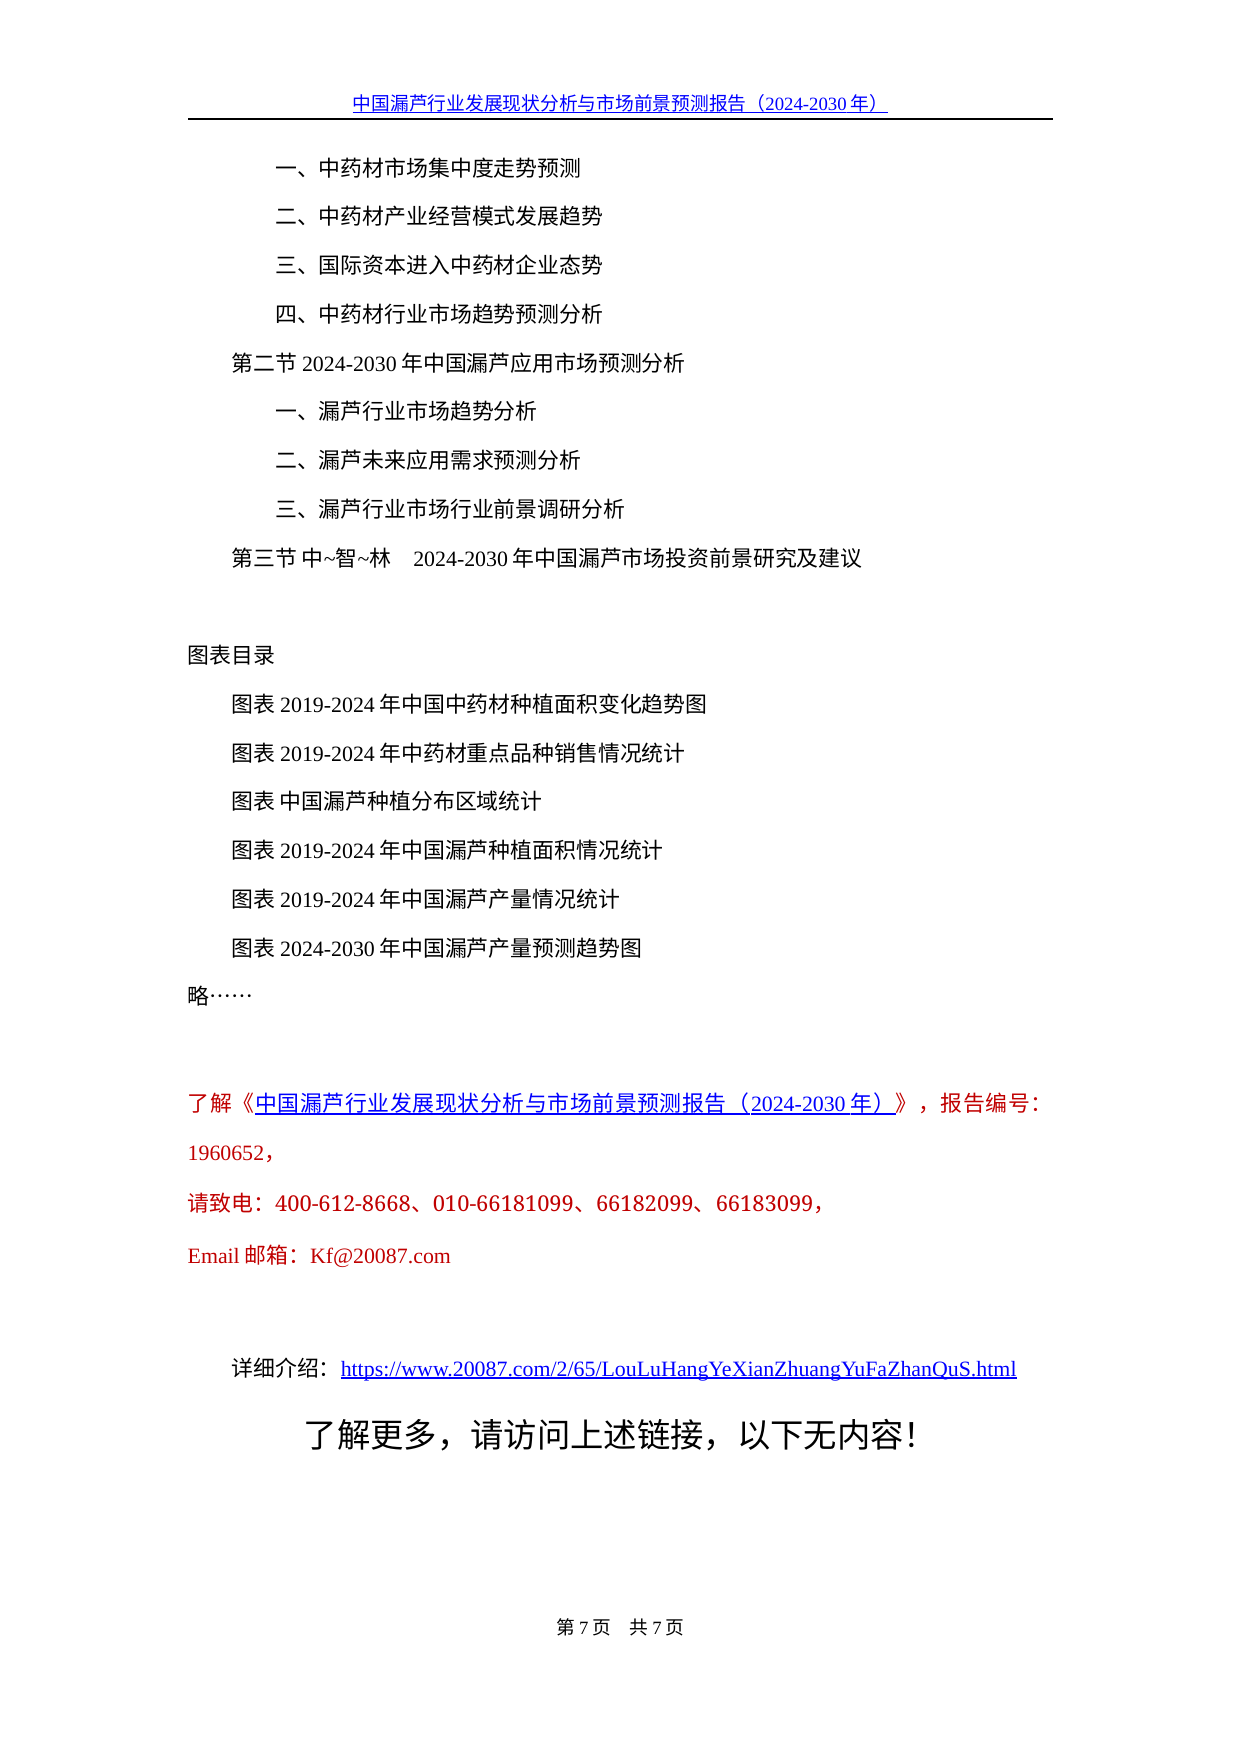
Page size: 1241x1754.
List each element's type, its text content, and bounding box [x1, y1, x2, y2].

text 了解《中国漏芦行业发展现状分析与市场前景预测报告（2024-2030年）》，报告编号：1960652， [187, 1085, 1053, 1167]
title 了解更多，请访问上述链接，以下无内容！ [187, 1400, 1053, 1465]
text Email邮箱：Kf@20087.com [187, 1237, 1053, 1270]
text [187, 150, 1053, 1011]
text 详细介绍：https://www.20087.com/2/65/LouLuHangYeXianZhuangYuFaZhanQuS.html [187, 1350, 1053, 1383]
text 请致电：400-612-8668、010-66181099、66182099、66183099， [187, 1186, 1053, 1218]
